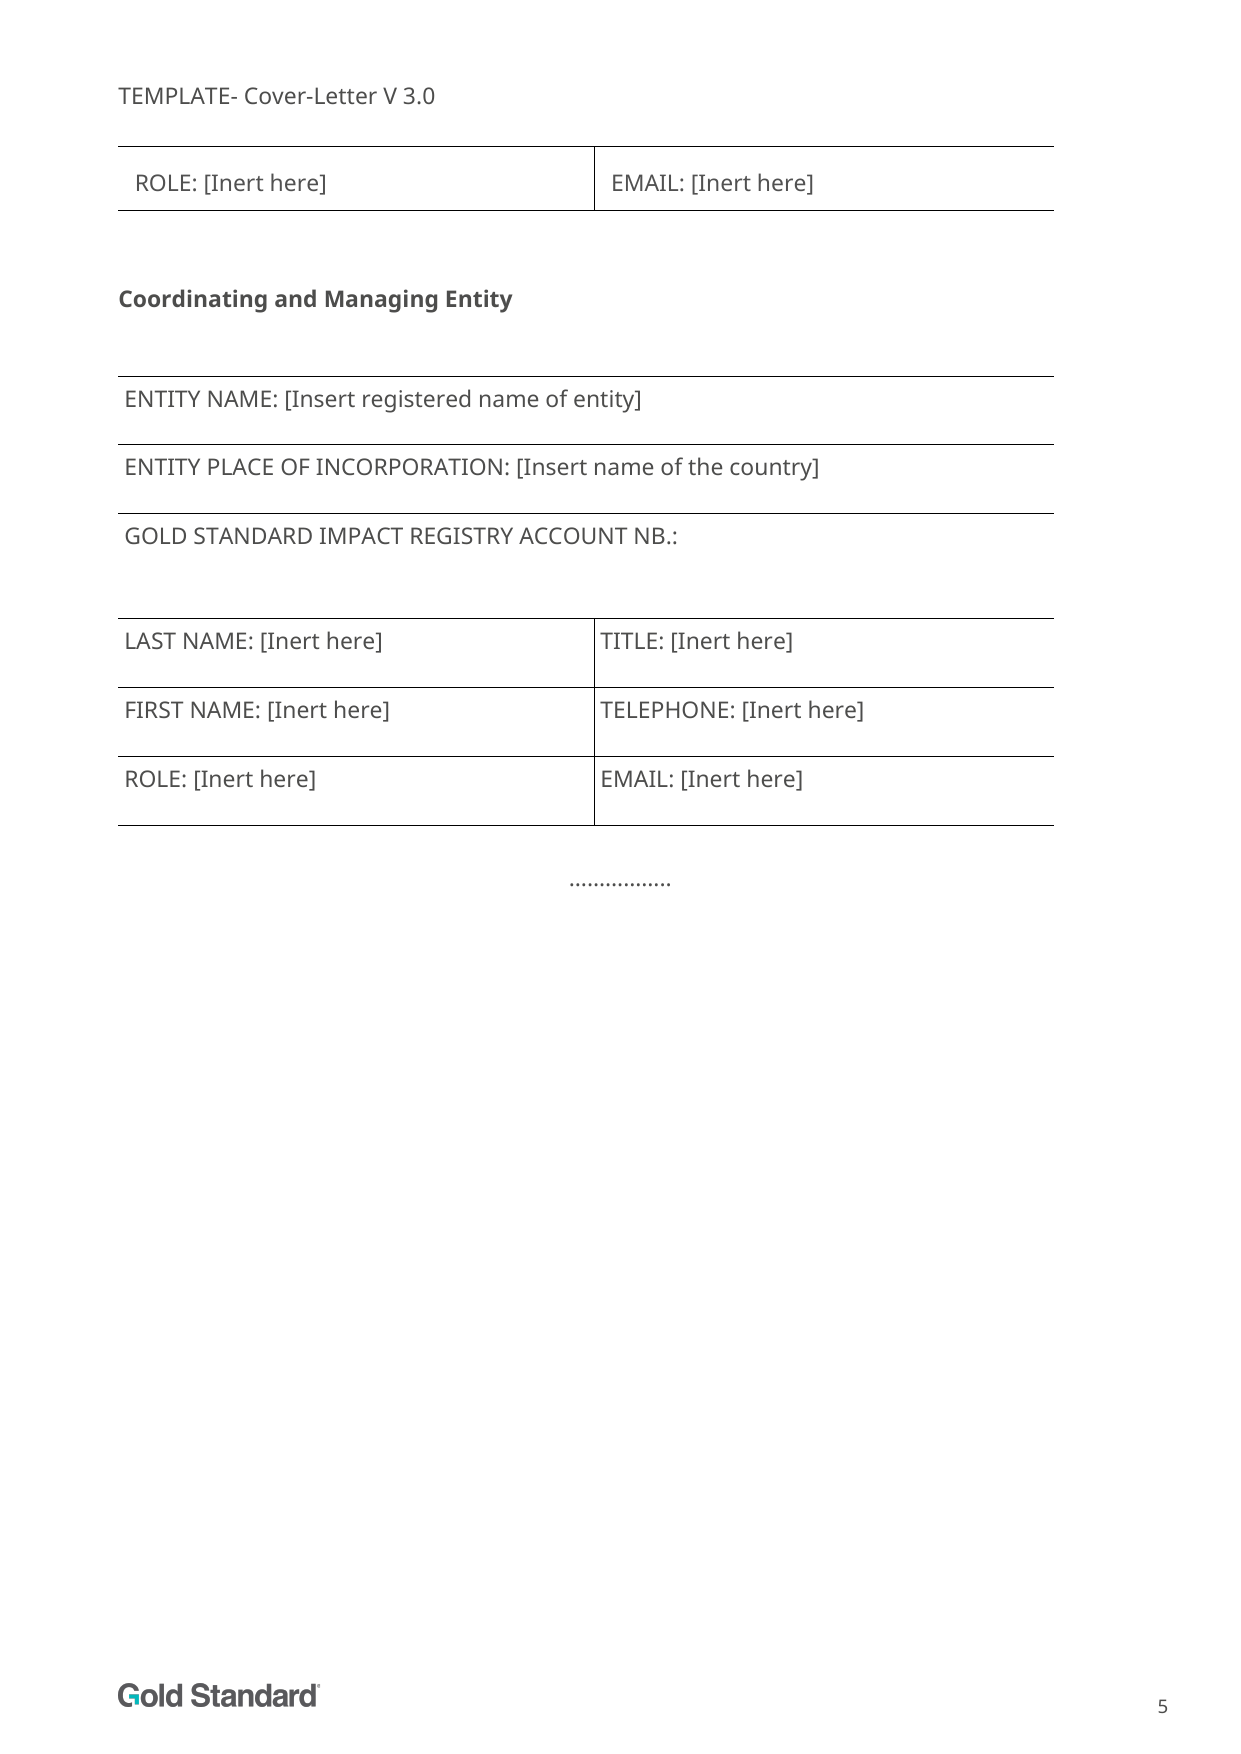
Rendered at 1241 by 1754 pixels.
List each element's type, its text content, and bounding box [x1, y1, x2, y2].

text …………….. [118, 862, 1122, 893]
text Coordinating and Managing Entity [118, 283, 1122, 314]
table_cell EMAIL: [Inert here] [595, 757, 1054, 824]
table_cell TITLE: [Inert here] [595, 619, 1054, 687]
table_cell GOLD STANDARD IMPACT REGISTRY ACCOUNT NB.: [118, 514, 1054, 618]
table_cell ROLE: [Inert here] [118, 757, 594, 824]
table_cell FIRST NAME: [Inert here] [118, 688, 594, 756]
table_cell ROLE: [Inert here] [118, 147, 594, 210]
table_cell TELEPHONE: [Inert here] [595, 688, 1054, 756]
table_cell LAST NAME: [Inert here] [118, 619, 594, 687]
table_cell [118, 445, 1054, 513]
table_header ENTITY NAME: [Insert registered name of entity] [118, 377, 1054, 444]
table_cell EMAIL: [Inert here] [595, 147, 1054, 210]
